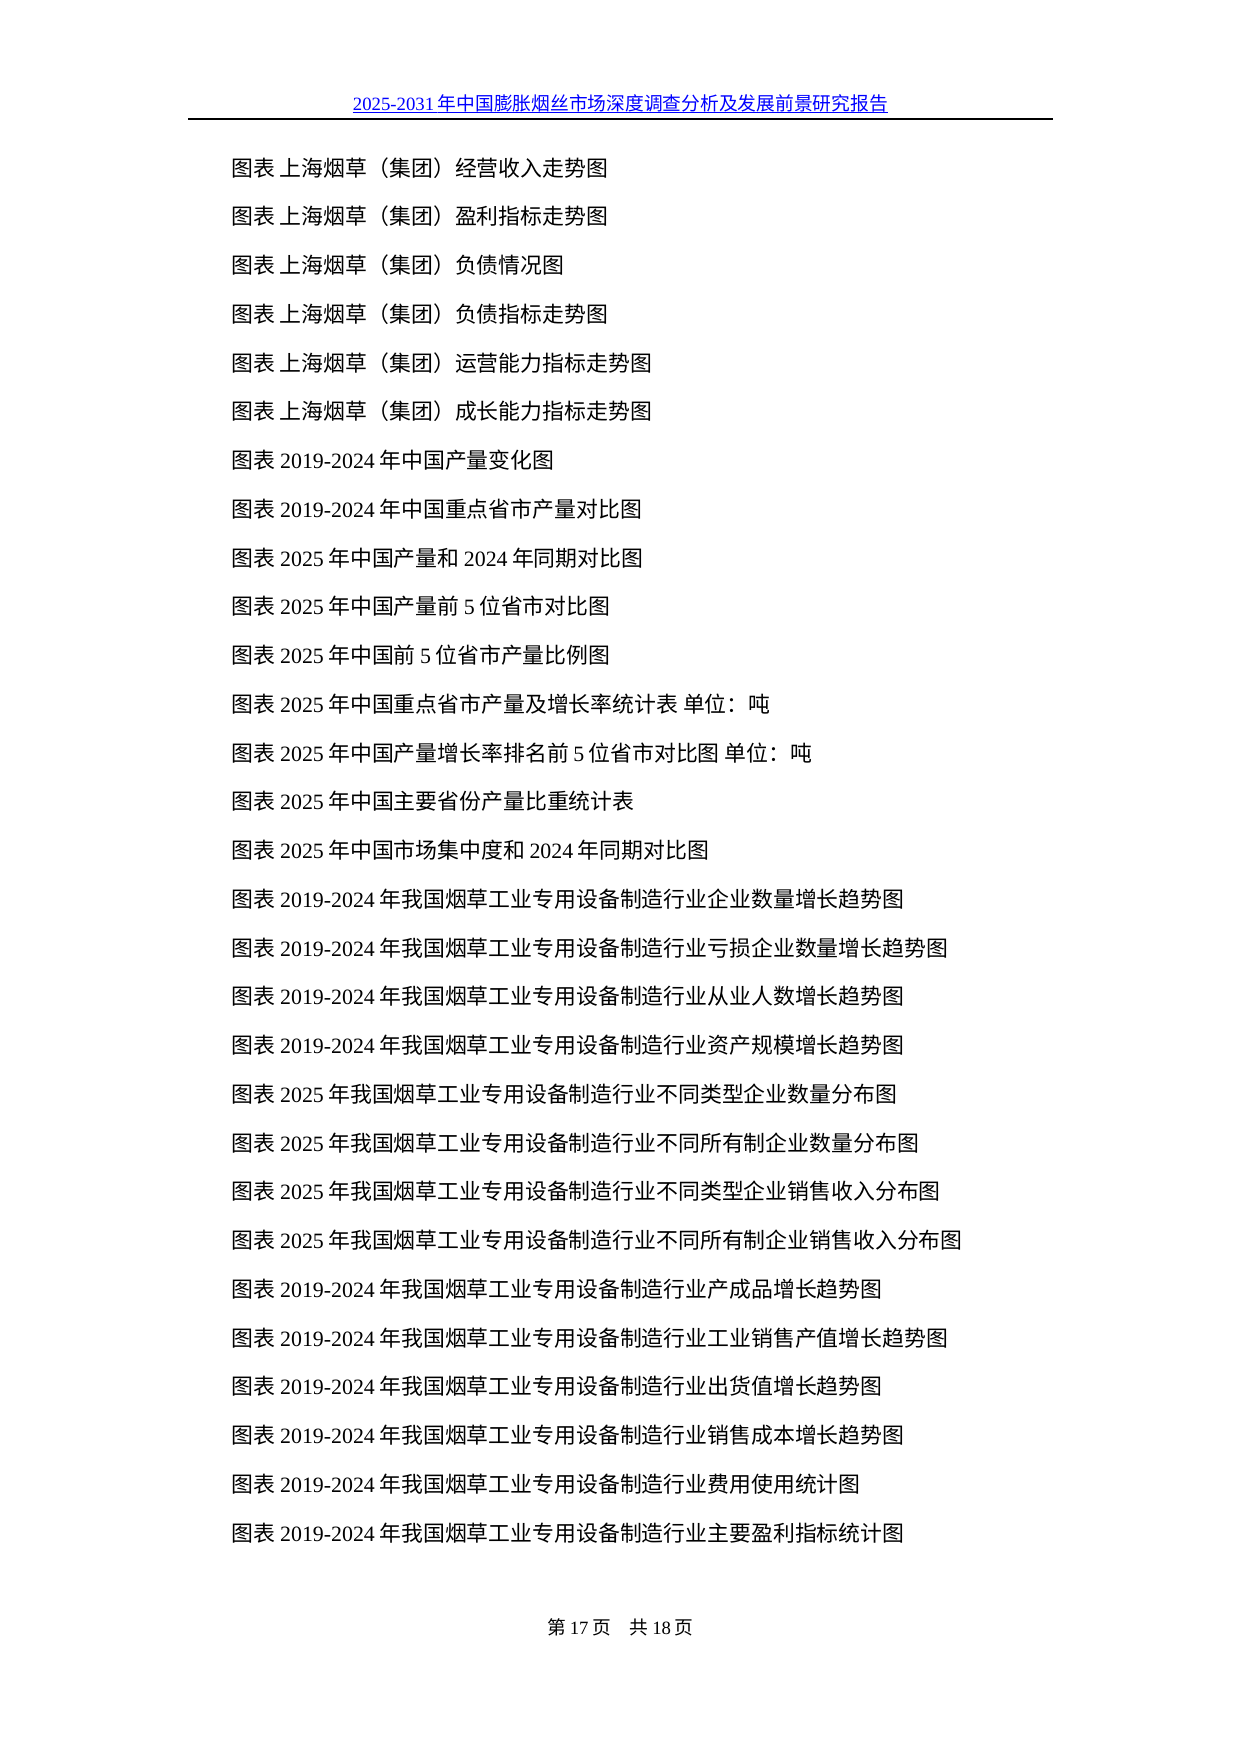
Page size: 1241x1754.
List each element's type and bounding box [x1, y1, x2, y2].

text [187, 150, 1053, 1548]
